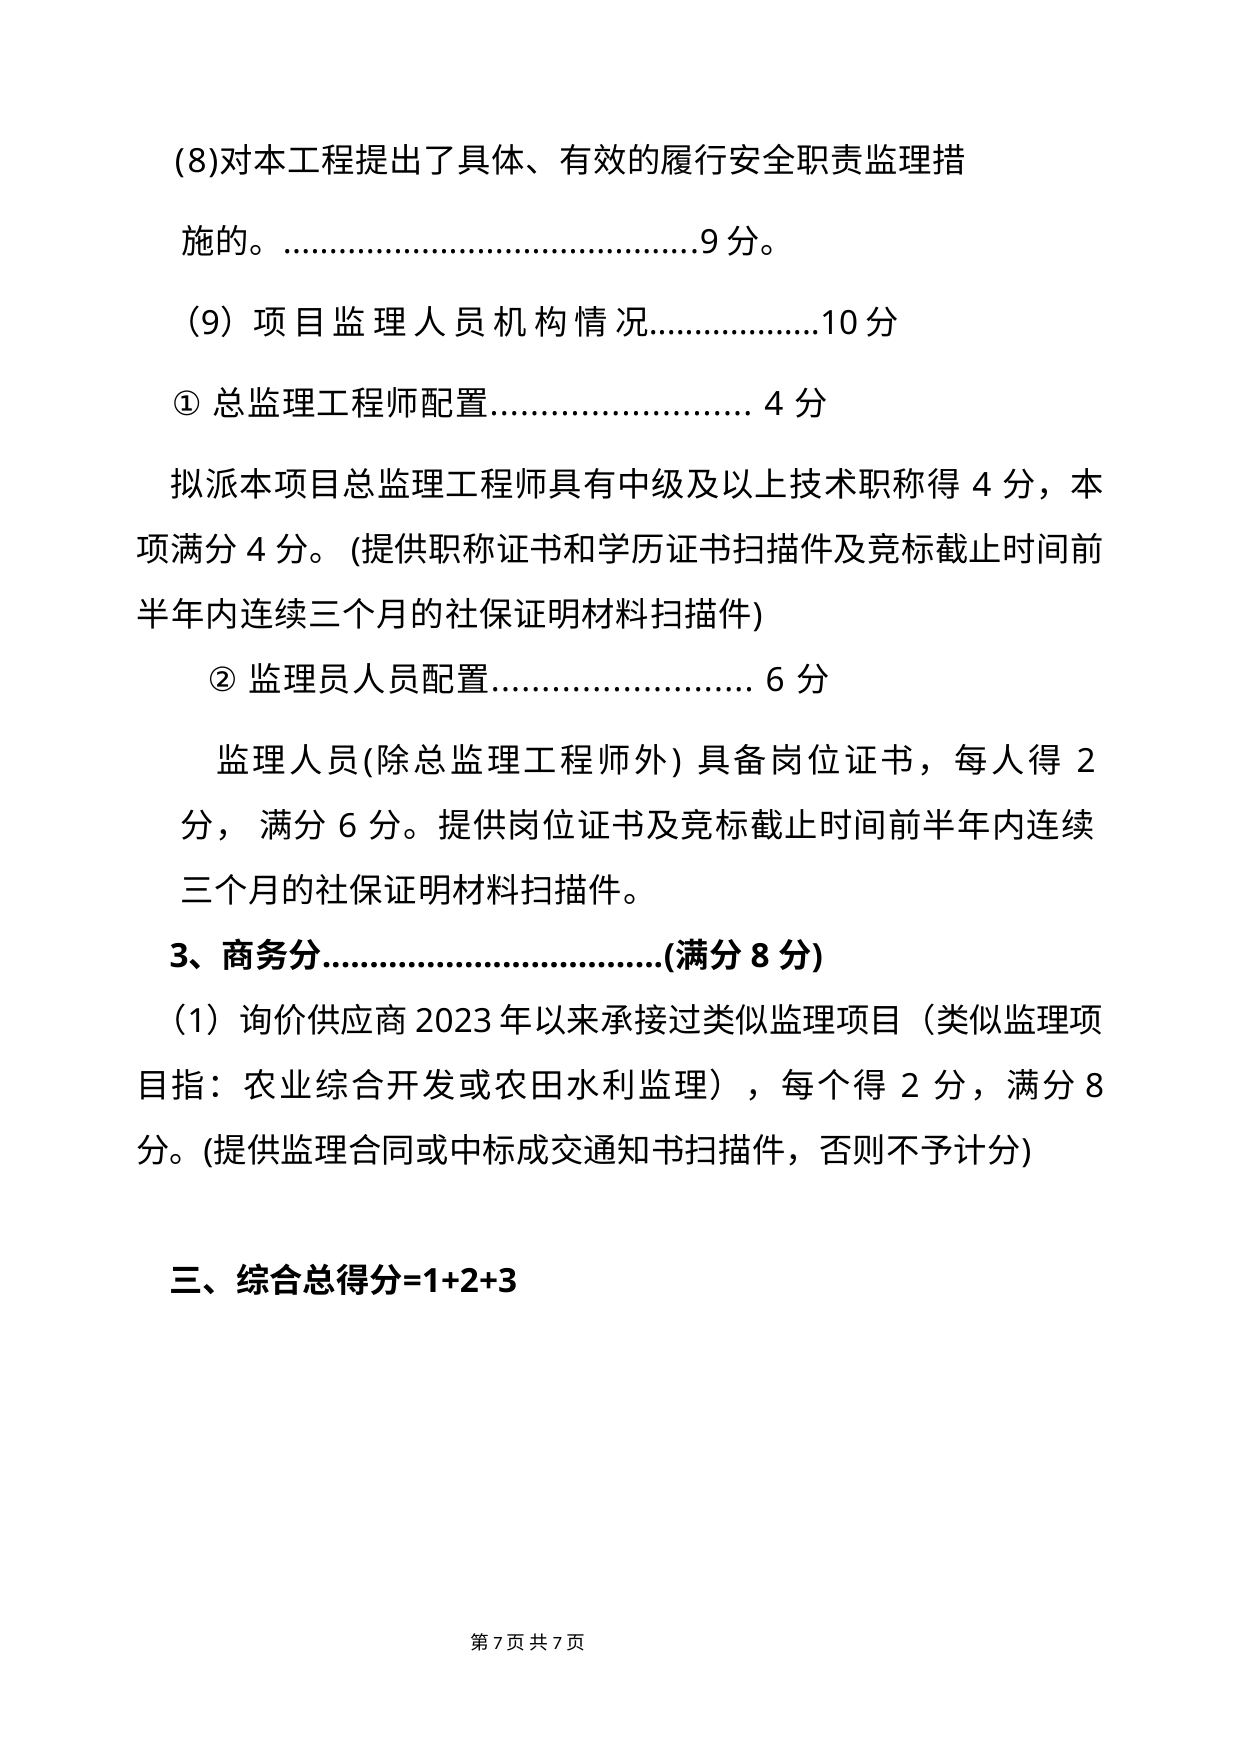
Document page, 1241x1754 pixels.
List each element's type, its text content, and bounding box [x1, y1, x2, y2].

list 三、综合总得分=1+2+3 [136, 1245, 1104, 1310]
list （1）询价供应商2023年以来承接过类似监理项目（类似监理项目指：农业综合开发或农田水利监理），每个得 2 分，满分8分。(提供监理合同或中标成交通知书扫描件，否则不予计分) [136, 985, 1104, 1180]
text 监理人员(除总监理工程师外) 具备岗位证书，每人得 2 分， 满分 6 分。提供岗位证书及竞标截止时间前半年内连续三个月的社保证明材料扫描件。 [181, 725, 1096, 920]
text ② 监理员人员配置.......................... 6 分 [136, 644, 1104, 709]
text (8)对本工程提出了具体、有效的履行安全职责监理措 [136, 125, 1104, 190]
text 施的。.............................................9分。 [147, 206, 1104, 271]
list 3、商务分....................................(满分 8 分) [136, 920, 1104, 985]
list 拟派本项目总监理工程师具有中级及以上技术职称得 4 分，本 项满分 4 分。 (提供职称证书和学历证书扫描件及竞标截止时间前 半年内连续三个月的社保证明材料扫描件) [136, 449, 1104, 644]
list ① 总监理工程师配置.......................... 4 分 [136, 368, 1104, 433]
list （9）项 目 监 理 人 员 机 构 情 况...................10分 [136, 287, 1104, 352]
